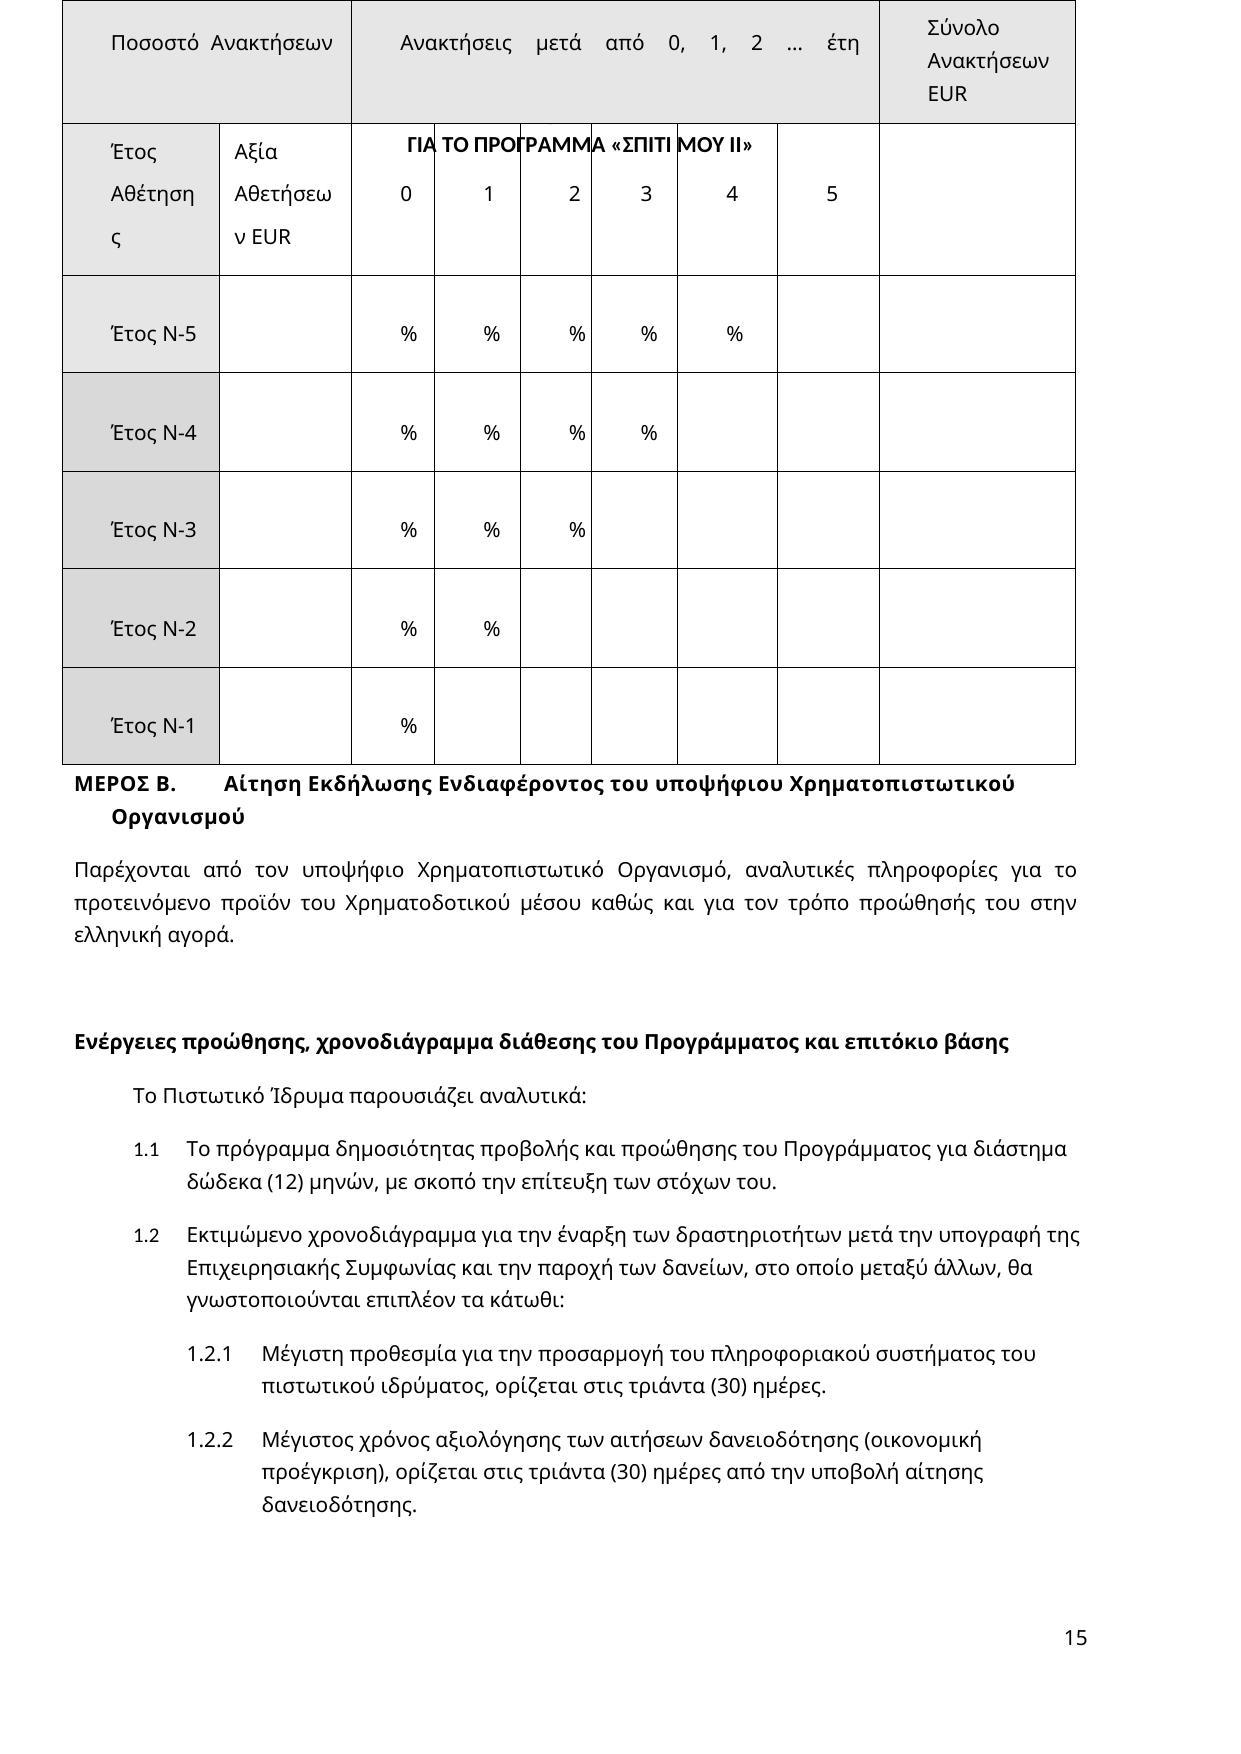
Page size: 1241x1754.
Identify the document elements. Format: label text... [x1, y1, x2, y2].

list ΜΕΡΟΣ Β. Αίτηση Εκδήλωσης Ενδιαφέροντος του υποψήφιου Χρηματοπιστωτικού Οργανισμού [74, 186, 1087, 830]
list Μέγιστος χρόνος αξιολόγησης των αιτήσεων δανειοδότησης (οικονομική προέγκριση), ορίζεται στις τριάντα (30) ημέρες από την υποβολή αίτησης δανειοδότησης. [186, 1425, 1087, 1518]
table_cell % [592, 276, 677, 372]
table_cell [521, 569, 591, 667]
list Το πρόγραμμα δημοσιότητας προβολής και προώθησης του Προγράμματος για διάστημα δώδεκα (12) μηνών, με σκοπό την επίτευξη των στόχων του. [133, 1134, 1087, 1195]
table_cell [778, 276, 879, 372]
table_cell [220, 668, 351, 764]
table_cell Έτος N-5 [63, 276, 219, 372]
table_cell [880, 668, 1075, 764]
table_cell % [521, 373, 591, 471]
table_cell 4 [678, 124, 777, 275]
table_cell % [435, 276, 520, 372]
table_cell [880, 373, 1075, 471]
table_cell [778, 569, 879, 667]
text Το Πιστωτικό Ίδρυμα παρουσιάζει αναλυτικά: [133, 1081, 1087, 1109]
table_cell [220, 276, 351, 372]
table_header Ανακτήσεις μετά από 0, 1, 2 … έτη [352, 1, 879, 123]
table_cell [778, 472, 879, 568]
table_cell [521, 668, 591, 764]
table_cell % [435, 472, 520, 568]
table_cell % [592, 373, 677, 471]
table_cell % [352, 373, 434, 471]
list Εκτιμώμενο χρονοδιάγραμμα για την έναρξη των δραστηριοτήτων μετά την υπογραφή της Επιχειρησιακής Συμφωνίας και την παροχή των δανείων, στο οποίο μεταξύ άλλων, θα γνωστοποιούνται επιπλέον τα κάτωθι: [133, 1220, 1087, 1314]
table_cell Έτος N-2 [63, 569, 219, 667]
table_cell % [435, 569, 520, 667]
table_cell % [678, 276, 777, 372]
table_cell % [521, 472, 591, 568]
table_cell Έτος N-4 [63, 373, 219, 471]
table_cell 5 [778, 124, 879, 275]
table_cell [678, 569, 777, 667]
table_cell Αξία Αθετήσεων EUR [220, 124, 351, 275]
table_header Σύνολο Ανακτήσεων EUR [880, 1, 1075, 123]
table_cell [678, 472, 777, 568]
table_cell [880, 276, 1075, 372]
list Μέγιστη προθεσμία για την προσαρμογή του πληροφοριακού συστήματος του πιστωτικού ιδρύματος, ορίζεται στις τριάντα (30) ημέρες. [186, 1339, 1087, 1400]
table_cell [880, 124, 1075, 275]
table_cell % [352, 276, 434, 372]
table_cell 1 [435, 124, 520, 275]
table_cell [220, 472, 351, 568]
table_cell [435, 668, 520, 764]
table_cell [220, 373, 351, 471]
table_cell [678, 668, 777, 764]
table_cell 3 [592, 124, 677, 275]
table_cell [220, 569, 351, 667]
table_cell [880, 472, 1075, 568]
table_header Ποσοστό Ανακτήσεων [63, 1, 351, 123]
table_cell % [435, 373, 520, 471]
table_cell [880, 569, 1075, 667]
table_cell % [352, 569, 434, 667]
list Ενέργειες προώθησης, χρονοδιάγραμμα διάθεσης του Προγράμματος και επιτόκιο βάσης [74, 1027, 1087, 1056]
table_cell [592, 668, 677, 764]
table_cell Έτος N-1 [63, 668, 219, 764]
text Παρέχονται από τον υποψήφιο Χρηματοπιστωτικό Οργανισμό, αναλυτικές πληροφορίες για το προτεινόμενο προϊόν του Χρηματοδοτικού μέσου καθώς και για τον τρόπο προώθησής του στην ελληνική αγορά. [74, 855, 1078, 949]
table_cell [678, 373, 777, 471]
table_cell Έτος Αθέτησης [63, 124, 219, 275]
table_cell Έτος N-3 [63, 472, 219, 568]
table_cell [592, 569, 677, 667]
table_cell % [352, 668, 434, 764]
table_cell [778, 373, 879, 471]
table_cell % [352, 472, 434, 568]
table_cell [592, 472, 677, 568]
table_cell [778, 668, 879, 764]
table_cell % [521, 276, 591, 372]
table_cell 0 [352, 124, 434, 275]
table_cell 2 [521, 124, 591, 275]
